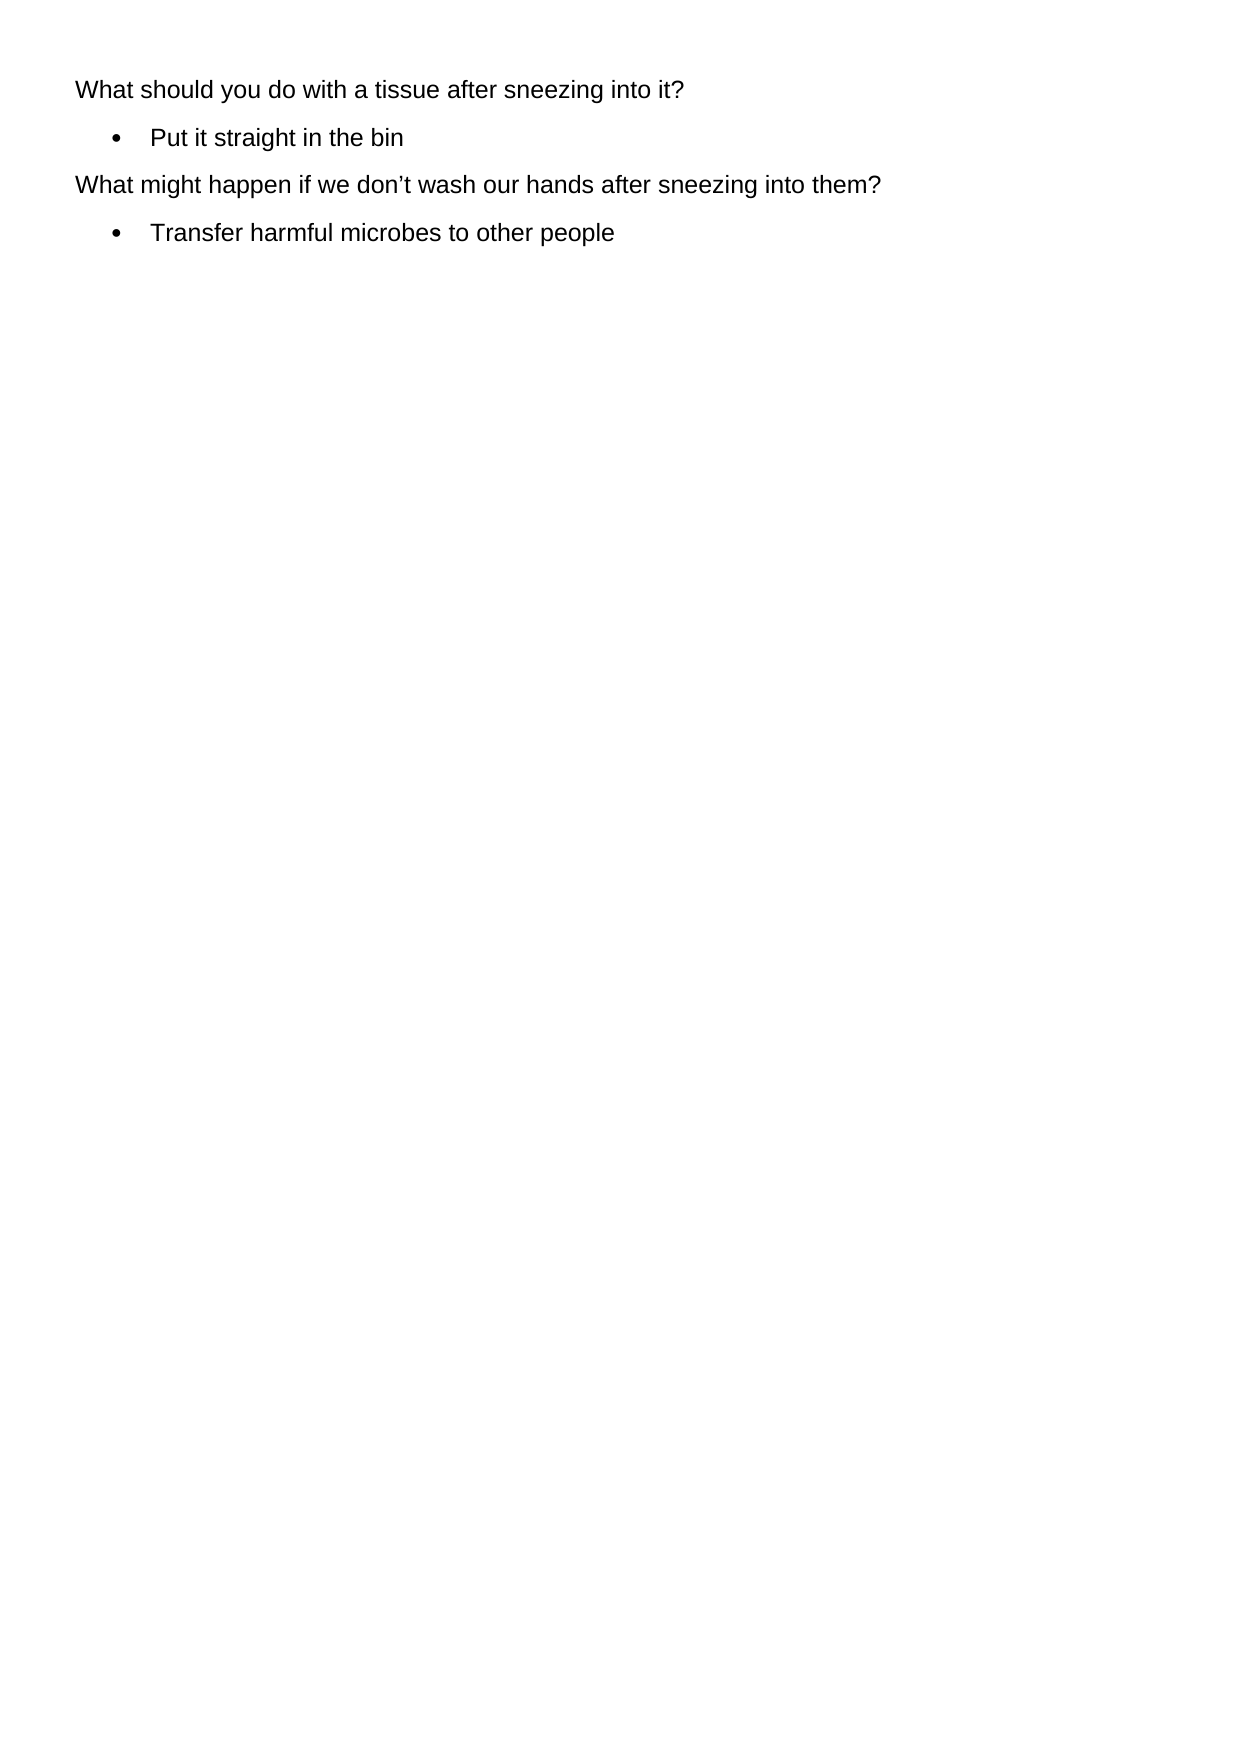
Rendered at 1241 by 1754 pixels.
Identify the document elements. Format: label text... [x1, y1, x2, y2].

list Put it straight in the bin [112, 123, 1165, 151]
text What should you do with a tissue after sneezing into it? [75, 75, 1165, 104]
list Transfer harmful microbes to other people [112, 217, 1165, 246]
text What might happen if we don’t wash our hands after sneezing into them? [75, 170, 1165, 198]
